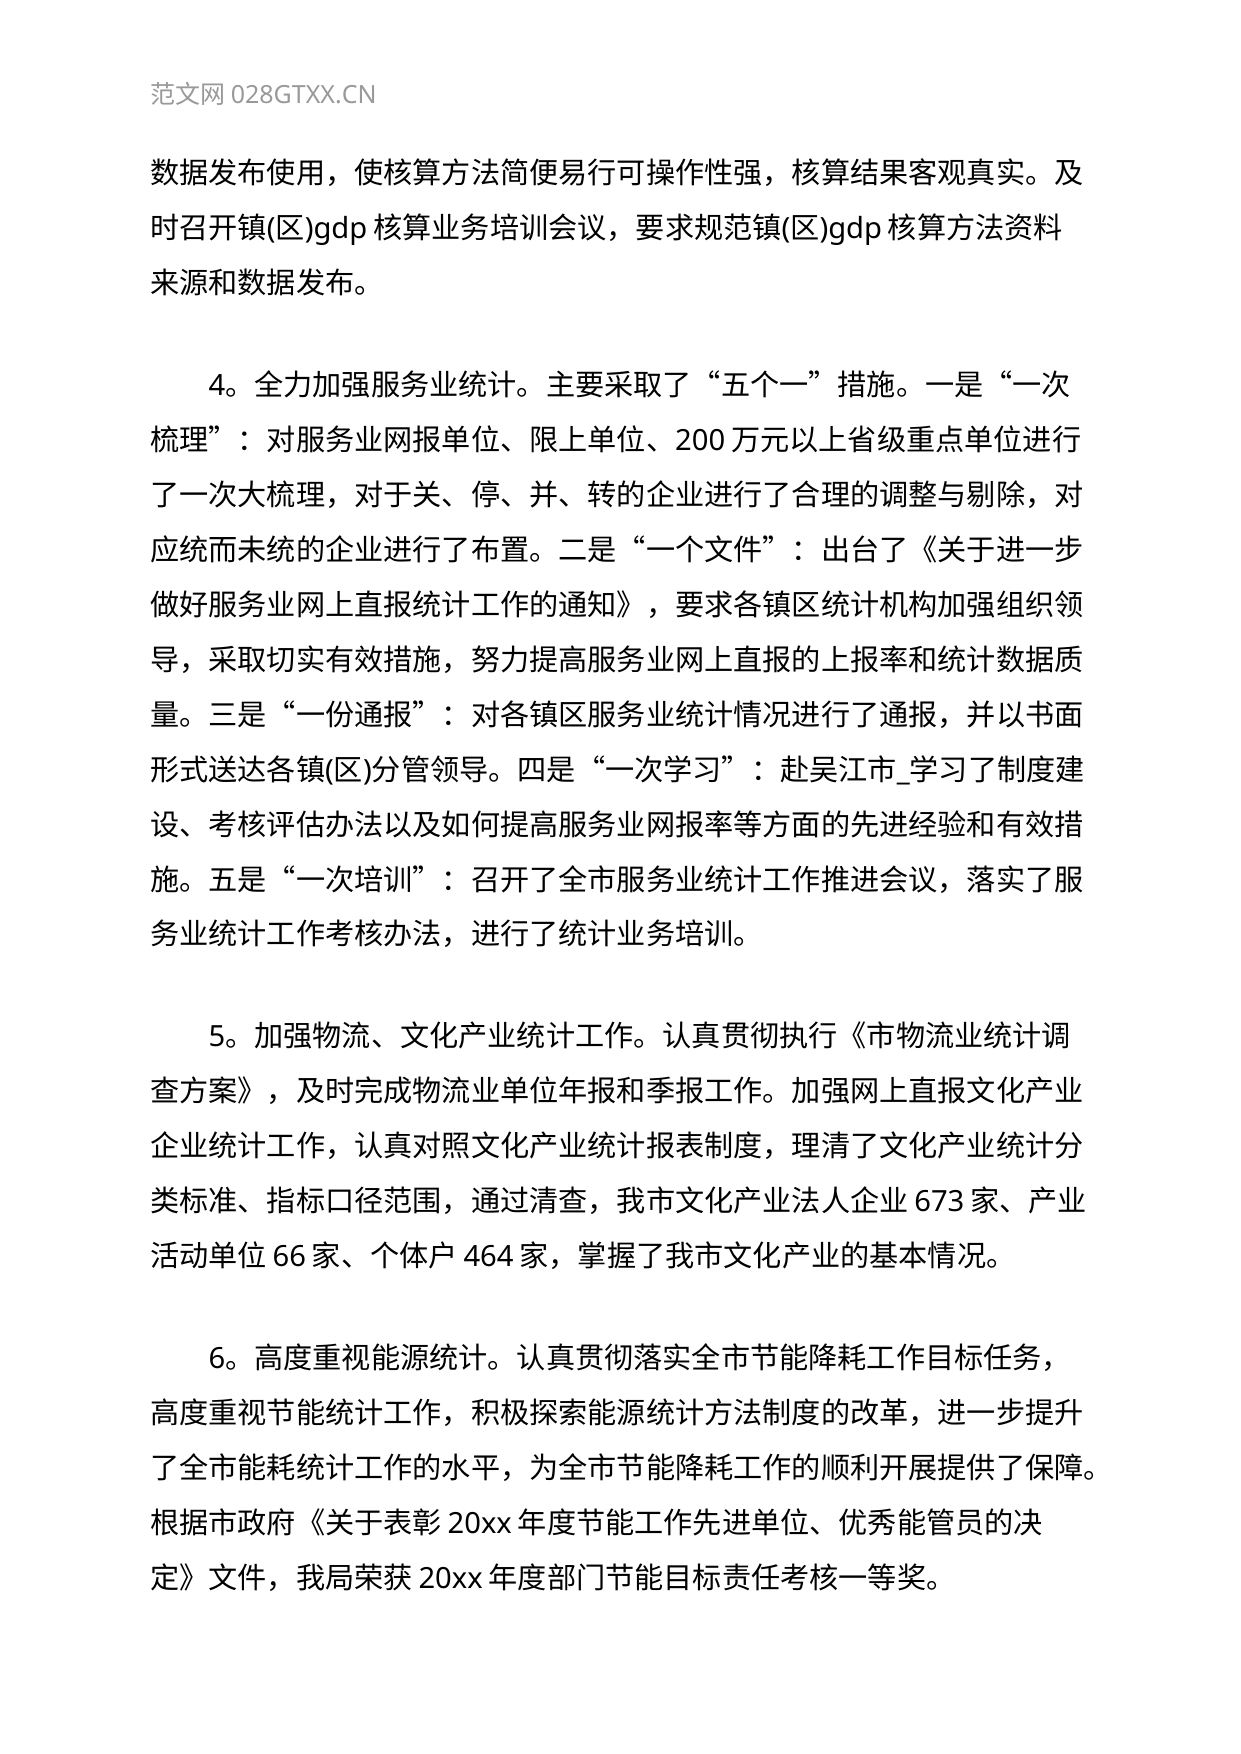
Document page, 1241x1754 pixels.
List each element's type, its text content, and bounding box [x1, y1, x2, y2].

text 6。高度重视能源统计。认真贯彻落实全市节能降耗工作目标任务，高度重视节能统计工作，积极探索能源统计方法制度的改革，进一步提升了全市能耗统计工作的水平，为全市节能降耗工作的顺利开展提供了保障。根据市政府《关于表彰20xx年度节能工作先进单位、优秀能管员的决定》文件，我局荣获20xx年度部门节能目标责任考核一等奖。 [150, 1334, 1090, 1597]
text 4。全力加强服务业统计。主要采取了“五个一”措施。一是“一次梳理”：对服务业网报单位、限上单位、200万元以上省级重点单位进行了一次大梳理，对于关、停、并、转的企业进行了合理的调整与剔除，对应统而未统的企业进行了布置。二是“一个文件”：出台了《关于进一步做好服务业网上直报统计工作的通知》，要求各镇区统计机构加强组织领导，采取切实有效措施，努力提高服务业网上直报的上报率和统计数据质量。三是“一份通报”：对各镇区服务业统计情况进行了通报，并以书面形式送达各镇(区)分管领导。四是“一次学习”：赴吴江市_学习了制度建设、考核评估办法以及如何提高服务业网报率等方面的先进经验和有效措施。五是“一次培训”：召开了全市服务业统计工作推进会议，落实了服务业统计工作考核办法，进行了统计业务培训。 [150, 362, 1090, 953]
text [150, 150, 1090, 302]
text 5。加强物流、文化产业统计工作。认真贯彻执行《市物流业统计调查方案》，及时完成物流业单位年报和季报工作。加强网上直报文化产业企业统计工作，认真对照文化产业统计报表制度，理清了文化产业统计分类标准、指标口径范围，通过清查，我市文化产业法人企业673家、产业活动单位66家、个体户464家，掌握了我市文化产业的基本情况。 [150, 1013, 1090, 1275]
